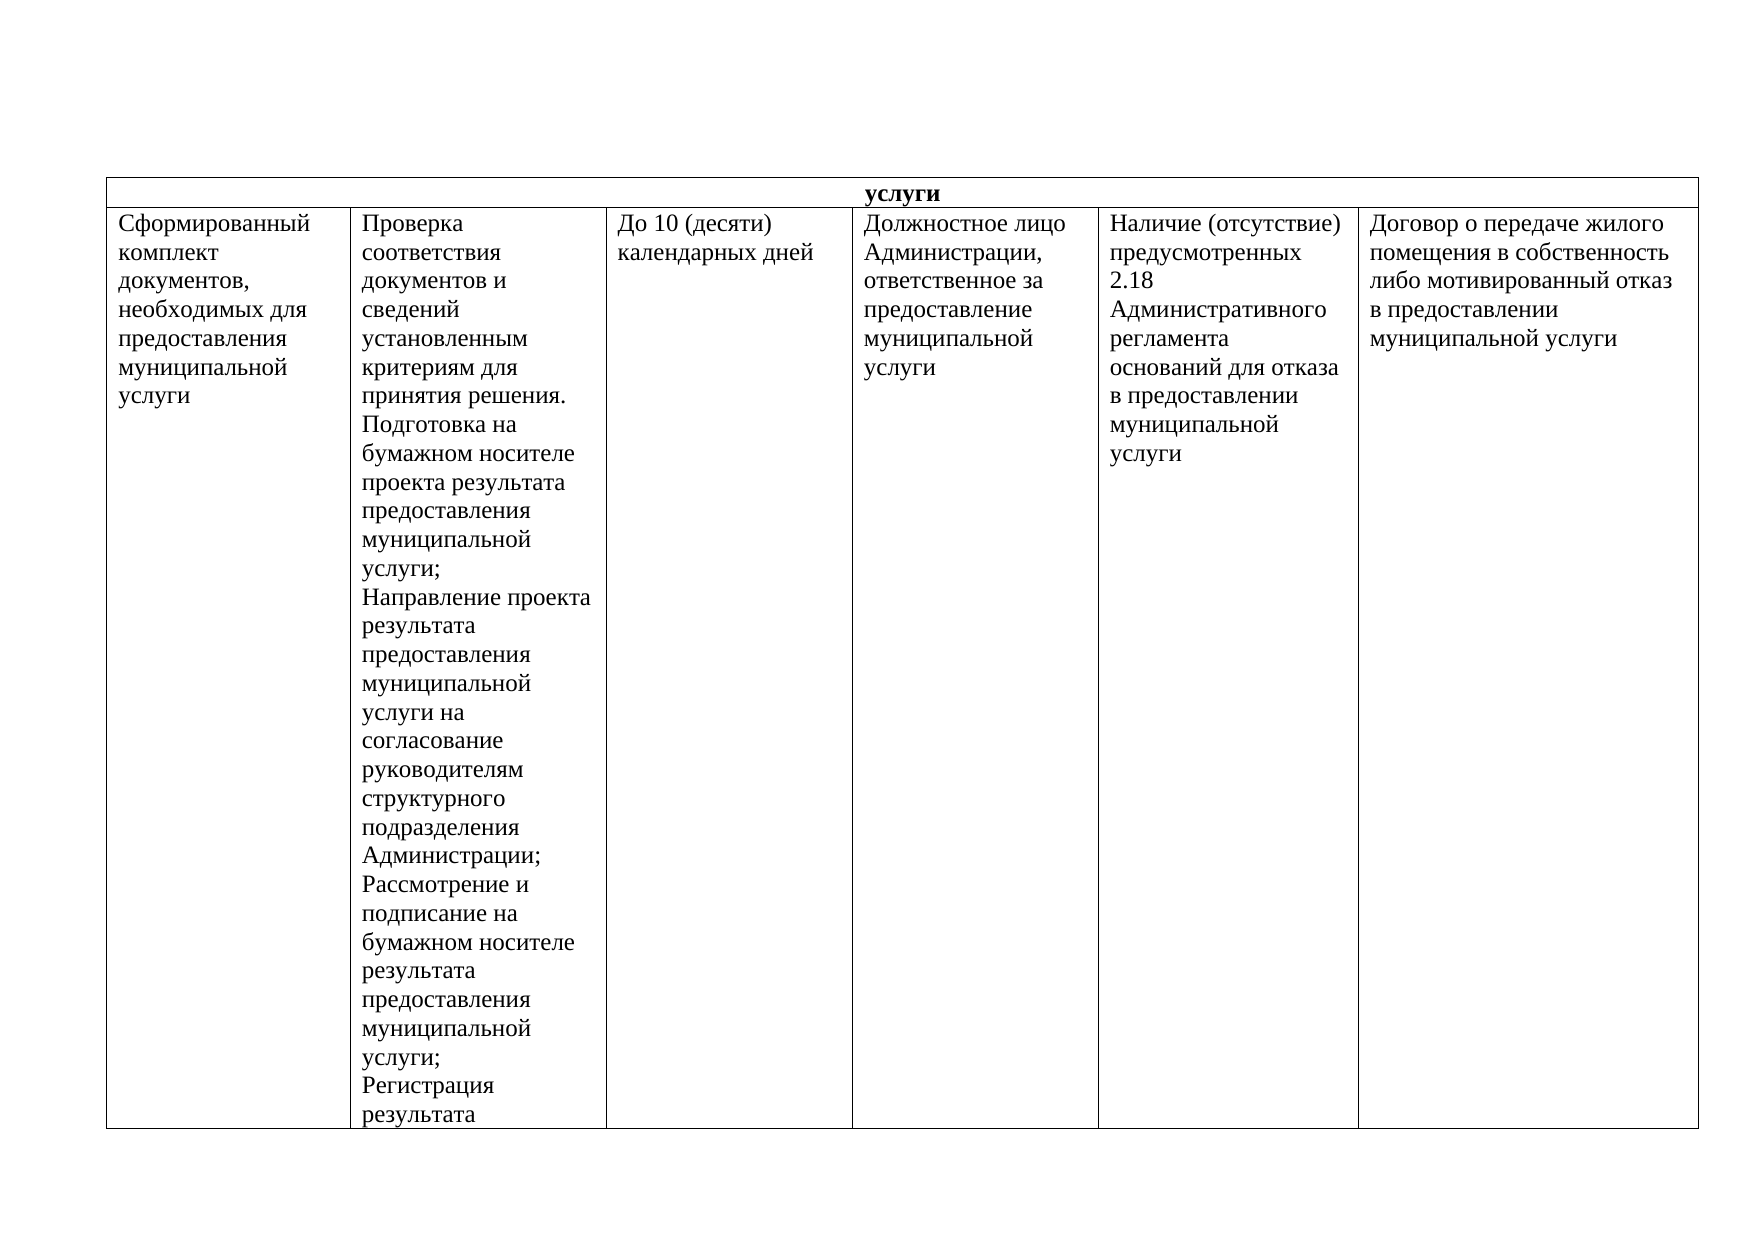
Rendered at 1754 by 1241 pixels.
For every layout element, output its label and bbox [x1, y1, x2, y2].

table_cell [107, 208, 350, 1128]
table_cell [1359, 208, 1698, 1128]
table_cell [351, 208, 606, 1128]
table_cell [107, 178, 1698, 207]
table_cell [853, 208, 1098, 1128]
table_cell [607, 208, 852, 1128]
table_cell [1099, 208, 1358, 1128]
